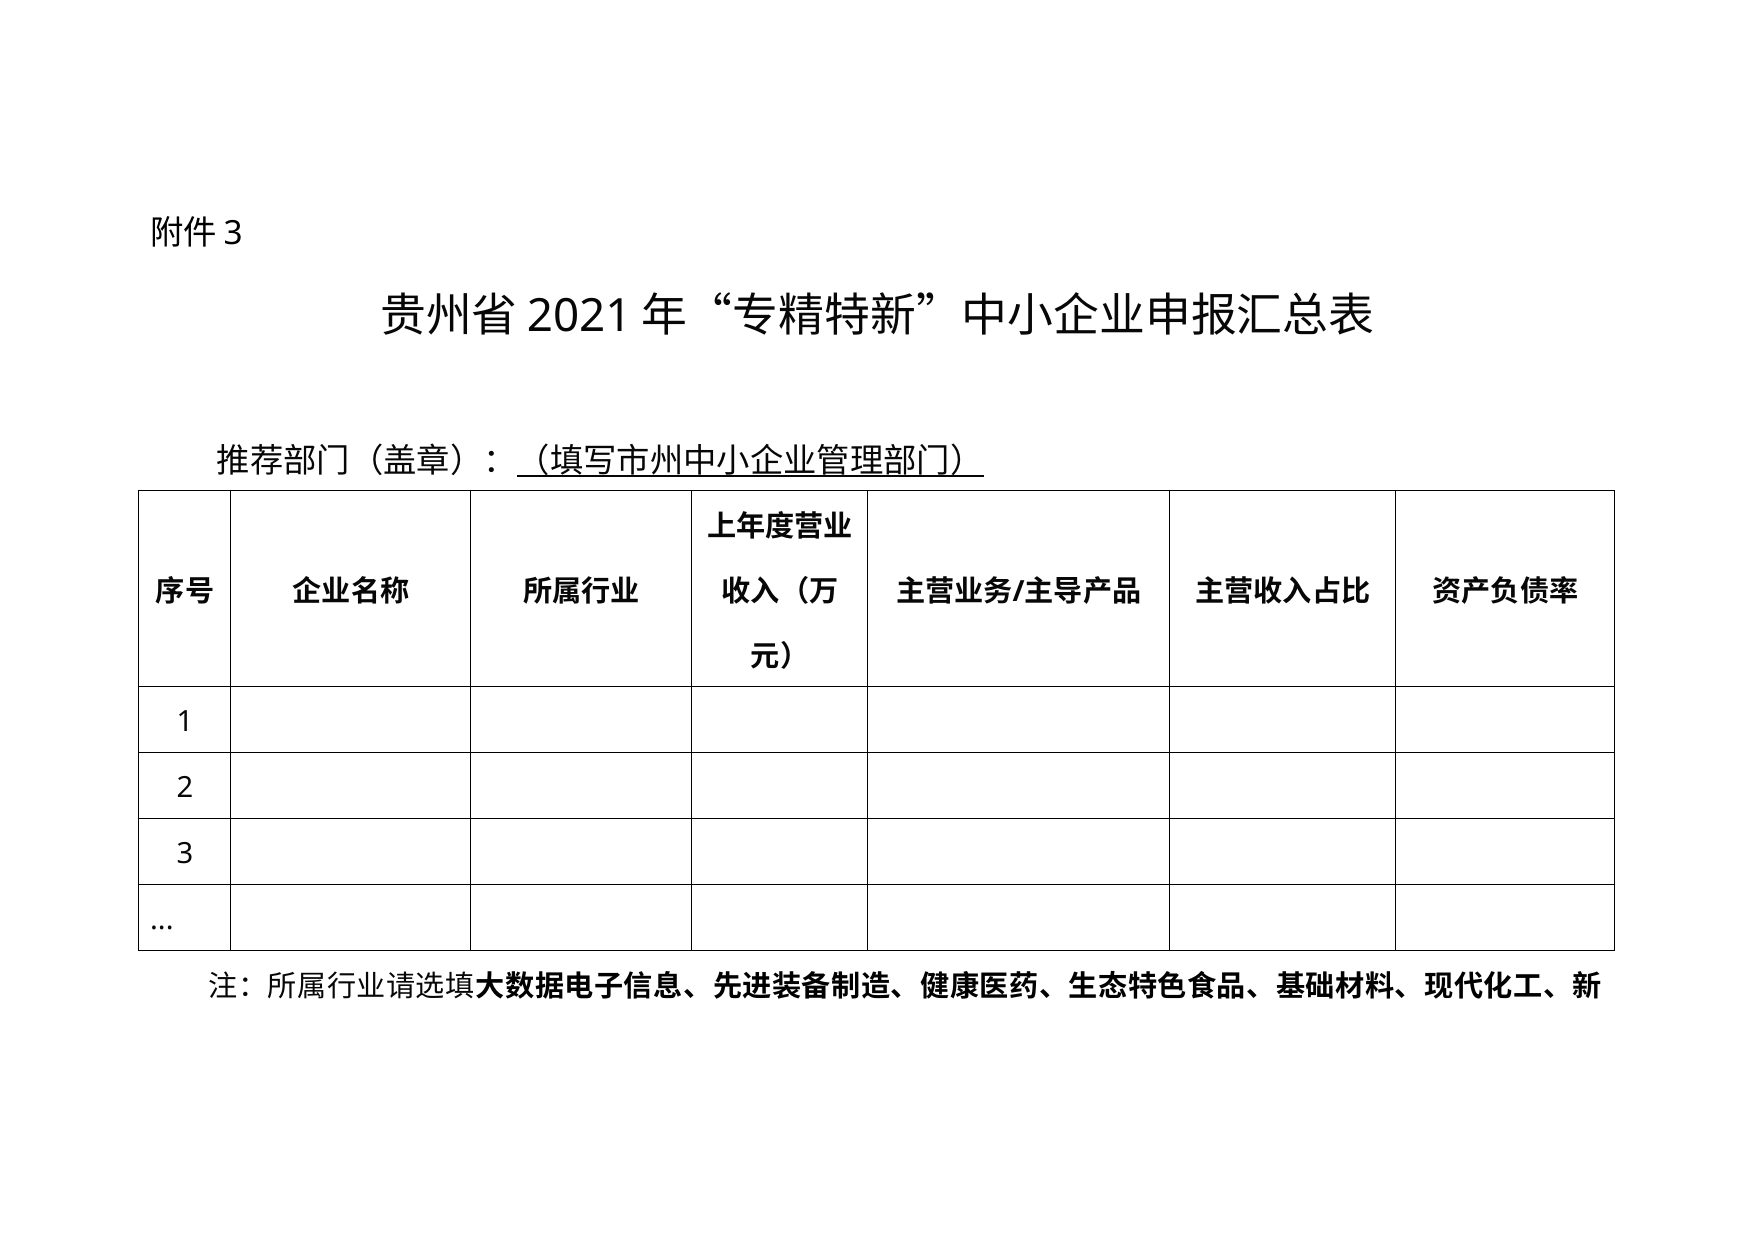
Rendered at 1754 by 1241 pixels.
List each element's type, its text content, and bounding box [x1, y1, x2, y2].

table_cell [692, 885, 867, 950]
table_cell [471, 819, 691, 884]
table_cell [471, 885, 691, 950]
table_cell [692, 687, 867, 752]
table_cell [692, 819, 867, 884]
table_cell [1170, 753, 1395, 818]
table_cell [231, 687, 470, 752]
table_header 主营业务/主导产品 [868, 491, 1169, 686]
table_cell [471, 687, 691, 752]
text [150, 951, 1604, 1016]
table_cell [231, 885, 470, 950]
text 推荐部门（盖章）：（填写市州中小企业管理部门） [150, 425, 1604, 490]
table_header 序号 [139, 491, 230, 686]
table_header 上年度营业收入（万元） [692, 491, 867, 686]
table_cell 2 [139, 753, 230, 818]
table_header 企业名称 [231, 491, 470, 686]
table_header 所属行业 [471, 491, 691, 686]
table_cell [1396, 687, 1614, 752]
table_cell [868, 819, 1169, 884]
table_cell 3 [139, 819, 230, 884]
table_cell [231, 753, 470, 818]
table_cell [231, 819, 470, 884]
table_header 主营收入占比 [1170, 491, 1395, 686]
table_cell [1170, 885, 1395, 950]
table_cell [471, 753, 691, 818]
table_cell [692, 753, 867, 818]
table_cell [1170, 819, 1395, 884]
table_cell [868, 885, 1169, 950]
text 附件3 [150, 198, 1604, 263]
text 贵州省2021年“专精特新”中小企业申报汇总表 [150, 263, 1604, 360]
table_cell [1396, 819, 1614, 884]
table_cell 1 [139, 687, 230, 752]
table_cell [868, 687, 1169, 752]
table_cell [1396, 885, 1614, 950]
table_cell [1396, 753, 1614, 818]
table_header 资产负债率 [1396, 491, 1614, 686]
table_cell [868, 753, 1169, 818]
table_cell [1170, 687, 1395, 752]
table_cell ... [139, 885, 230, 950]
